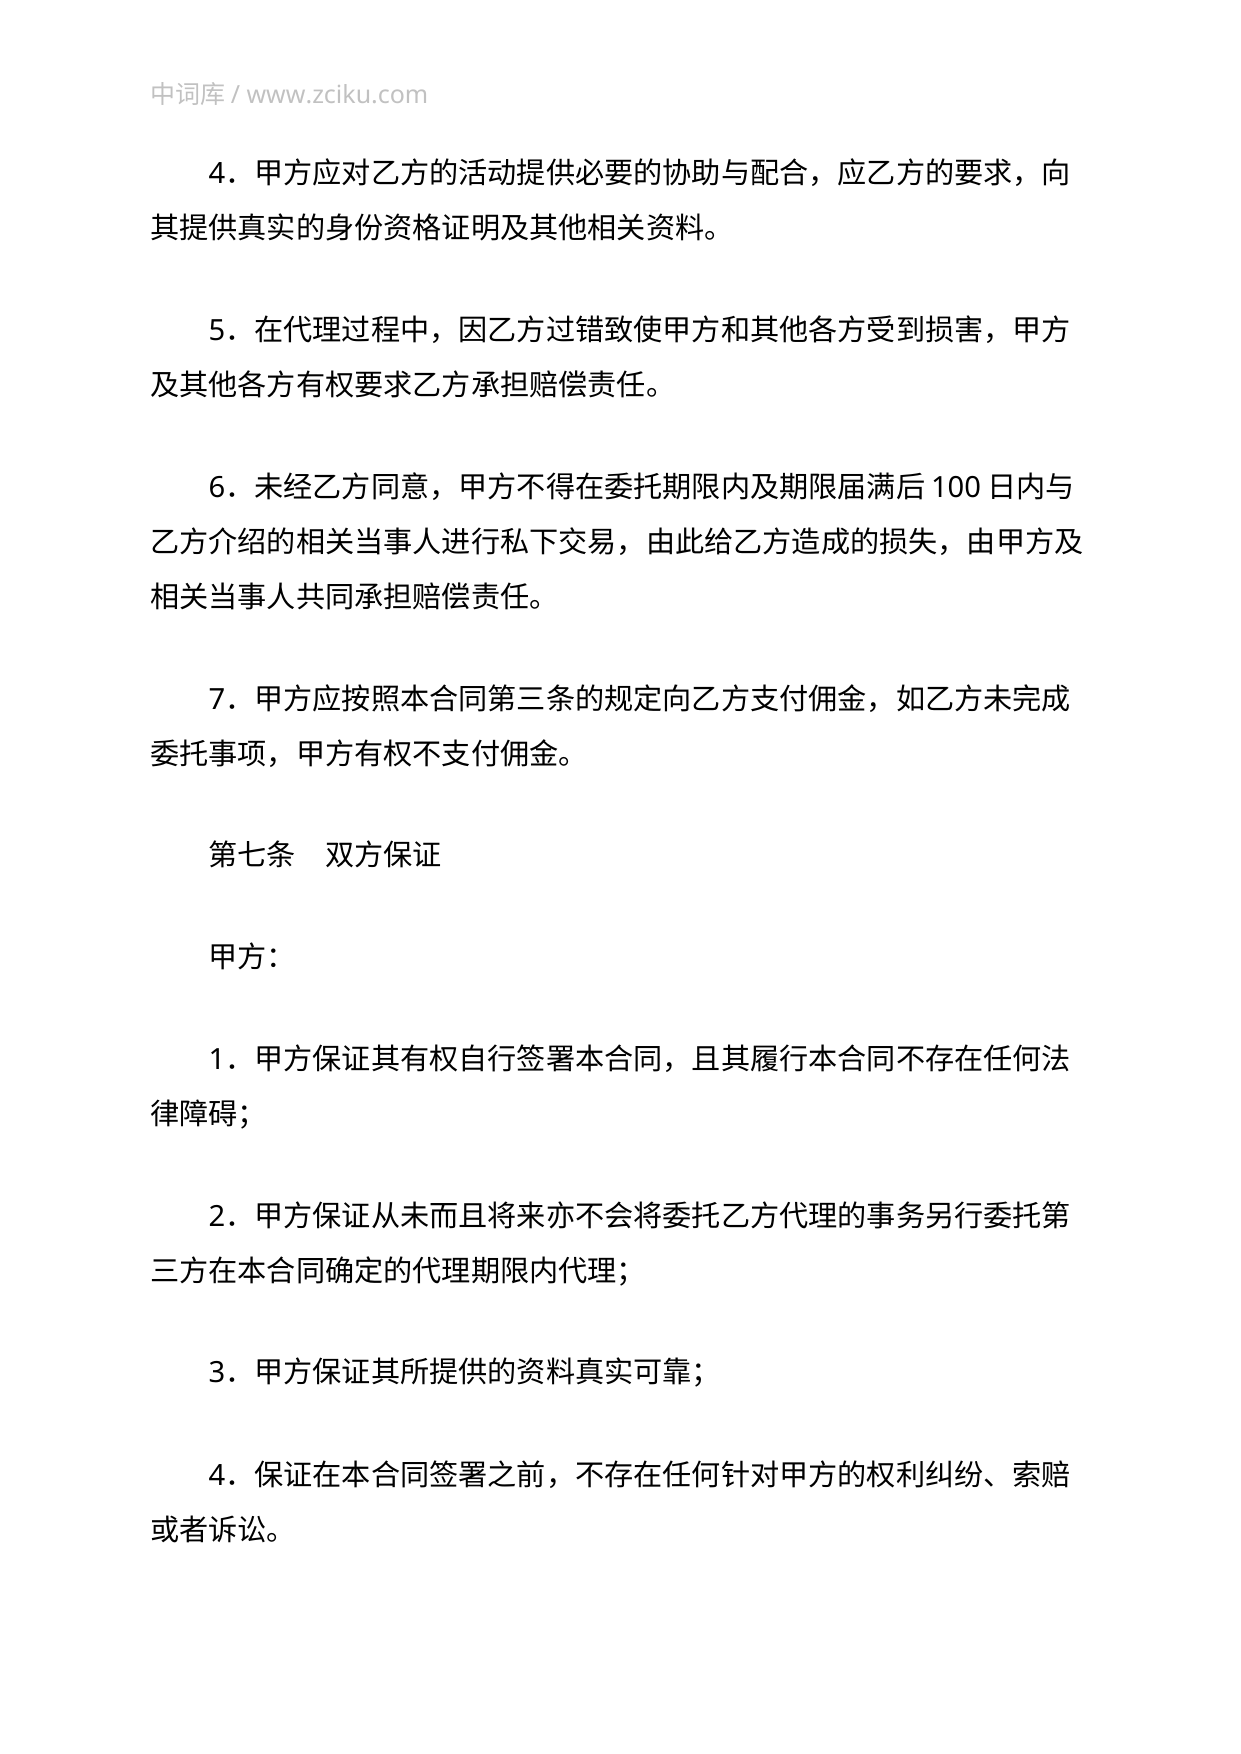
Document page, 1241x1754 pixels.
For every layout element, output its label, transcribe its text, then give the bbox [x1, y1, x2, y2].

text 7．甲方应按照本合同第三条的规定向乙方支付佣金，如乙方未完成委托事项，甲方有权不支付佣金。 [150, 675, 1090, 772]
text 甲方： [150, 934, 1090, 976]
text 1．甲方保证其有权自行签署本合同，且其履行本合同不存在任何法律障碍； [150, 1036, 1090, 1133]
text 4．保证在本合同签署之前，不存在任何针对甲方的权利纠纷、索赔或者诉讼。 [150, 1451, 1090, 1548]
text 4．甲方应对乙方的活动提供必要的协助与配合，应乙方的要求，向其提供真实的身份资格证明及其他相关资料。 [150, 150, 1090, 247]
text 3．甲方保证其所提供的资料真实可靠； [150, 1349, 1090, 1391]
text 5．在代理过程中，因乙方过错致使甲方和其他各方受到损害，甲方及其他各方有权要求乙方承担赔偿责任。 [150, 307, 1090, 404]
text 第七条 双方保证 [150, 832, 1090, 874]
text 6．未经乙方同意，甲方不得在委托期限内及期限届满后100日内与乙方介绍的相关当事人进行私下交易，由此给乙方造成的损失，由甲方及相关当事人共同承担赔偿责任。 [150, 463, 1090, 616]
text 2．甲方保证从未而且将来亦不会将委托乙方代理的事务另行委托第三方在本合同确定的代理期限内代理； [150, 1192, 1090, 1289]
